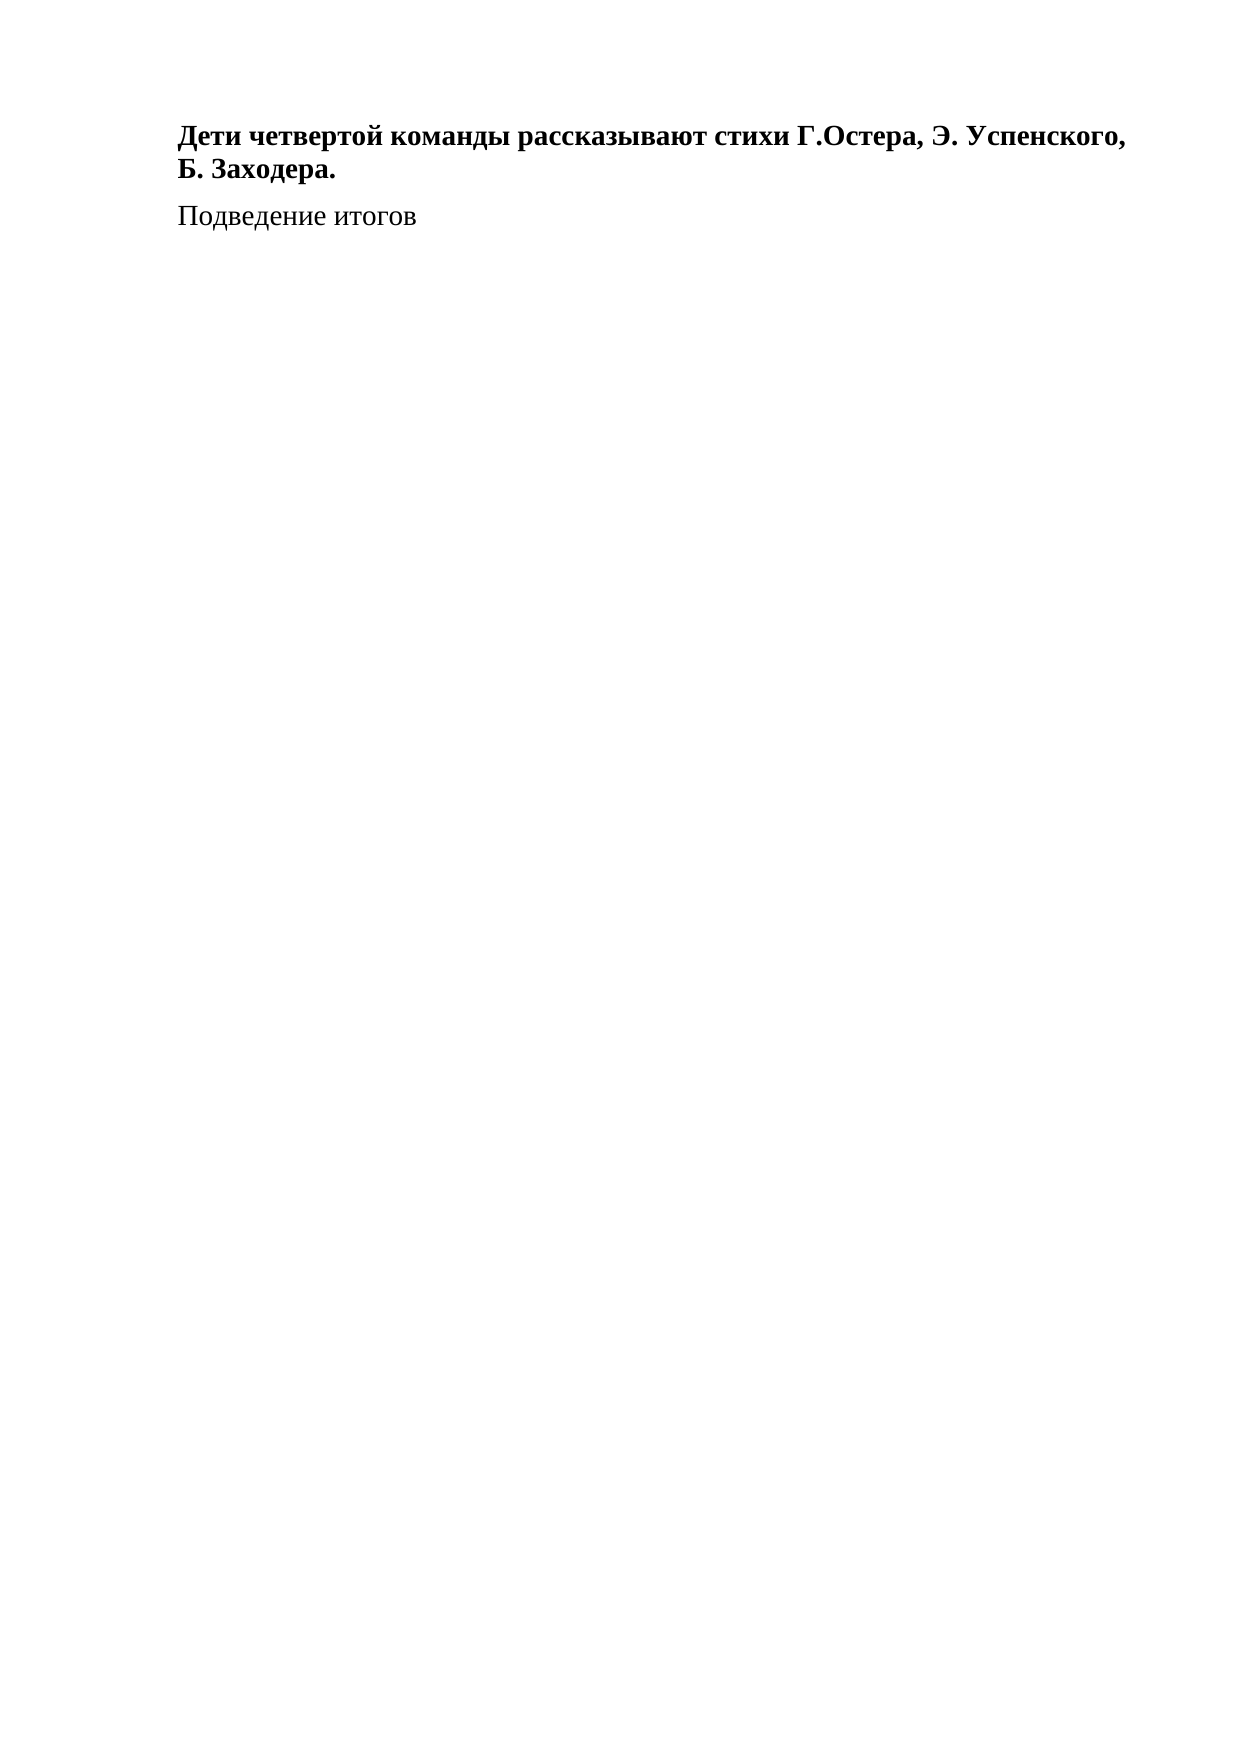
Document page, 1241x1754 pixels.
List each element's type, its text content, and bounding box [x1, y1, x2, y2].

text Дети четвертой команды рассказывают стихи Г.Остера, Э. Успенского, Б. Заходера. [177, 118, 1152, 185]
text Подведение итогов [177, 198, 1152, 231]
